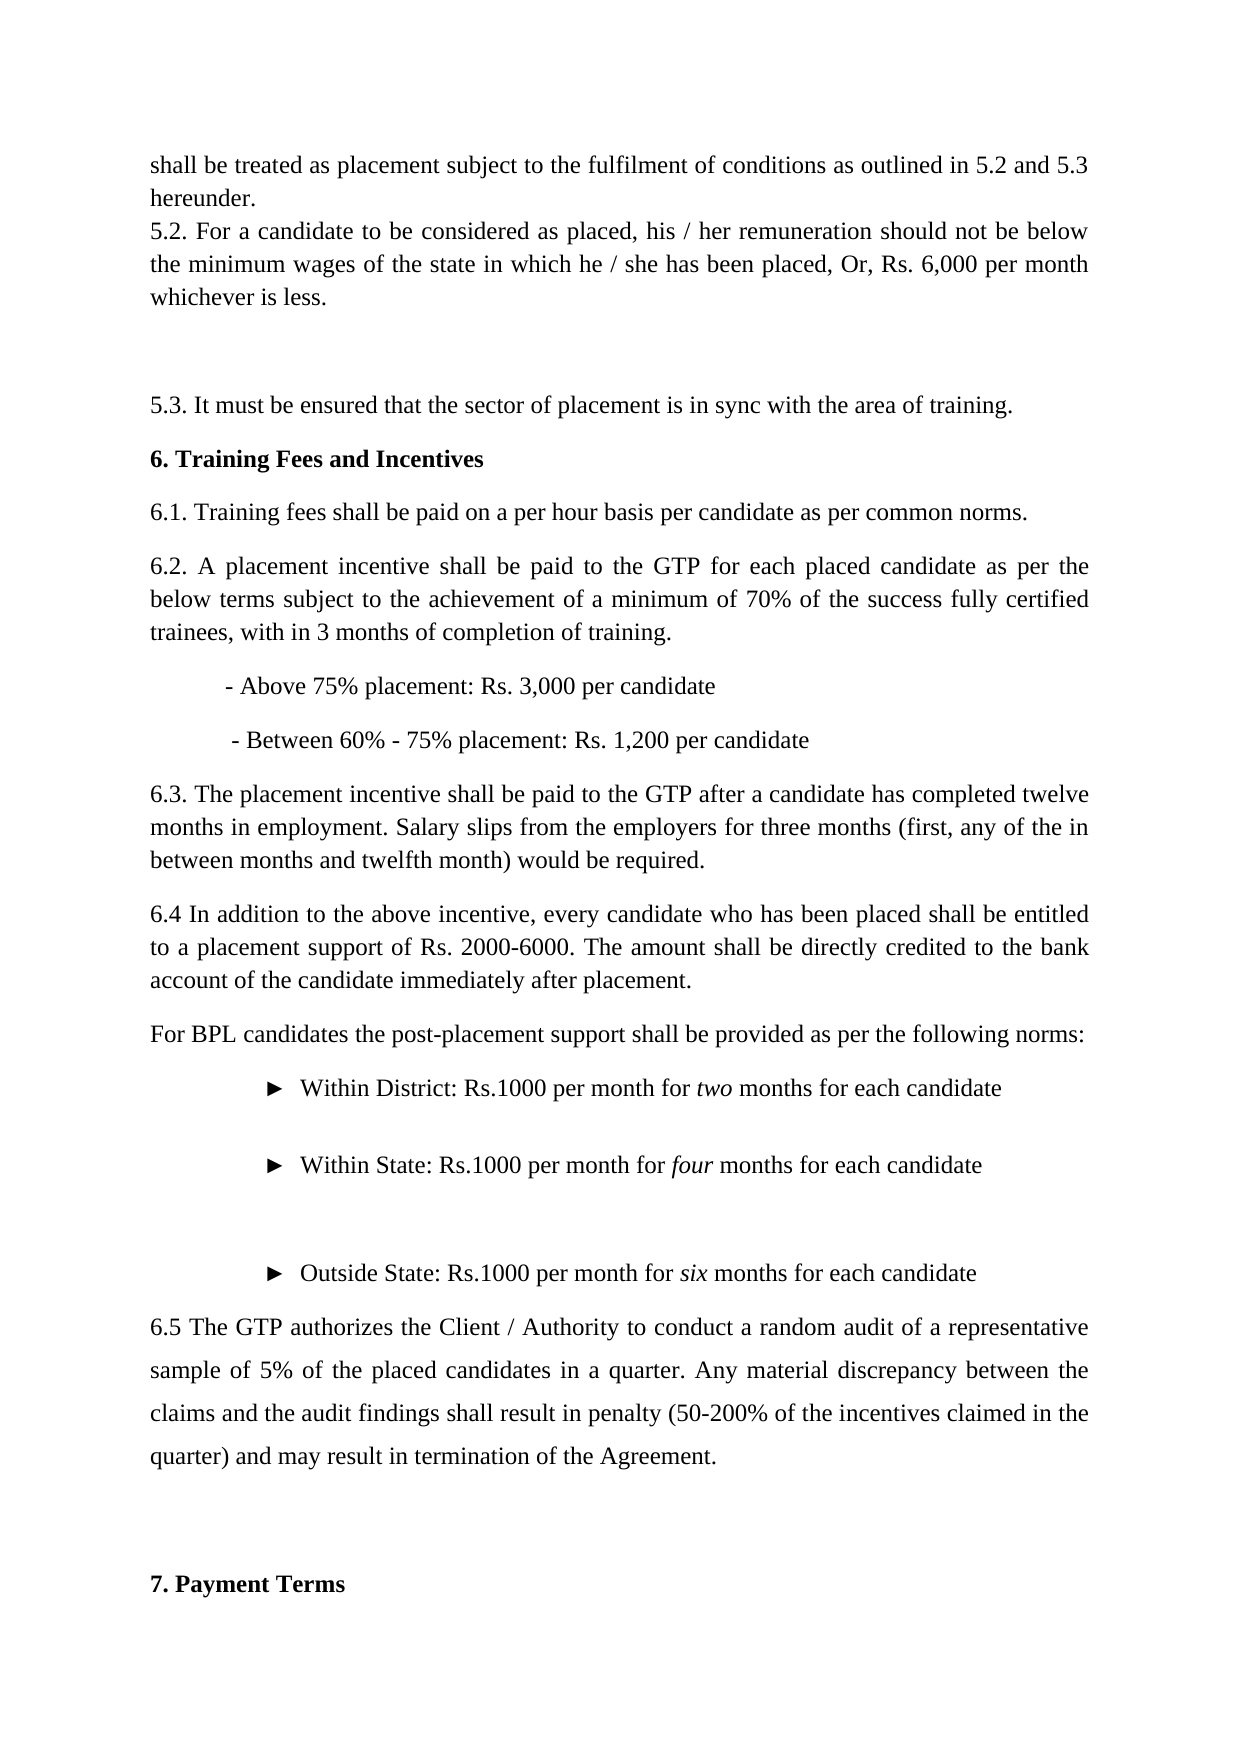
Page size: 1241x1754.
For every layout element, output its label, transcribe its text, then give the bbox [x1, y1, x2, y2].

text 7. Payment Terms [150, 1569, 1090, 1598]
text 6.1. Training fees shall be paid on a per hour basis per candidate as per common norms. [150, 497, 1090, 526]
list Outside State: Rs.1000 per month for six months for each candidate [262, 1258, 1090, 1287]
list Within State: Rs.1000 per month for four months for each candidate [262, 1150, 1090, 1179]
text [150, 150, 1090, 212]
text 6.2. A placement incentive shall be paid to the GTP for each placed candidate as per the below terms subject to the achievement of a minimum of 70% of the success fully certified trainees, with in 3 months of completion of training. [150, 551, 1090, 646]
text 6.3. The placement incentive shall be paid to the GTP after a candidate has completed twelve months in employment. Salary slips from the employers for three months (first, any of the in between months and twelfth month) would be required. [150, 779, 1090, 874]
text - Above 75% placement: Rs. 3,000 per candidate [225, 671, 1090, 700]
text - Between 60% - 75% placement: Rs. 1,200 per candidate [225, 725, 1090, 754]
text For BPL candidates the post-placement support shall be provided as per the following norms: [150, 1019, 1090, 1047]
text 6. Training Fees and Incentives [150, 444, 1090, 472]
text 5.2. For a candidate to be considered as placed, his / her remuneration should not be below the minimum wages of the state in which he / she has been placed, Or, Rs. 6,000 per month whichever is less. [150, 216, 1090, 311]
text 6.5 The GTP authorizes the Client / Authority to conduct a random audit of a representative sample of 5% of the placed candidates in a quarter. Any material discrepancy between the claims and the audit findings shall result in penalty (50-200% of the incentives claimed in the quarter) and may result in termination of the Agreement. [150, 1312, 1090, 1470]
list Within District: Rs.1000 per month for two months for each candidate [262, 1073, 1090, 1101]
text 5.3. It must be ensured that the sector of placement is in sync with the area of training. [150, 390, 1090, 418]
text 6.4 In addition to the above incentive, every candidate who has been placed shall be entitled to a placement support of Rs. 2000-6000. The amount shall be directly credited to the bank account of the candidate immediately after placement. [150, 899, 1090, 994]
